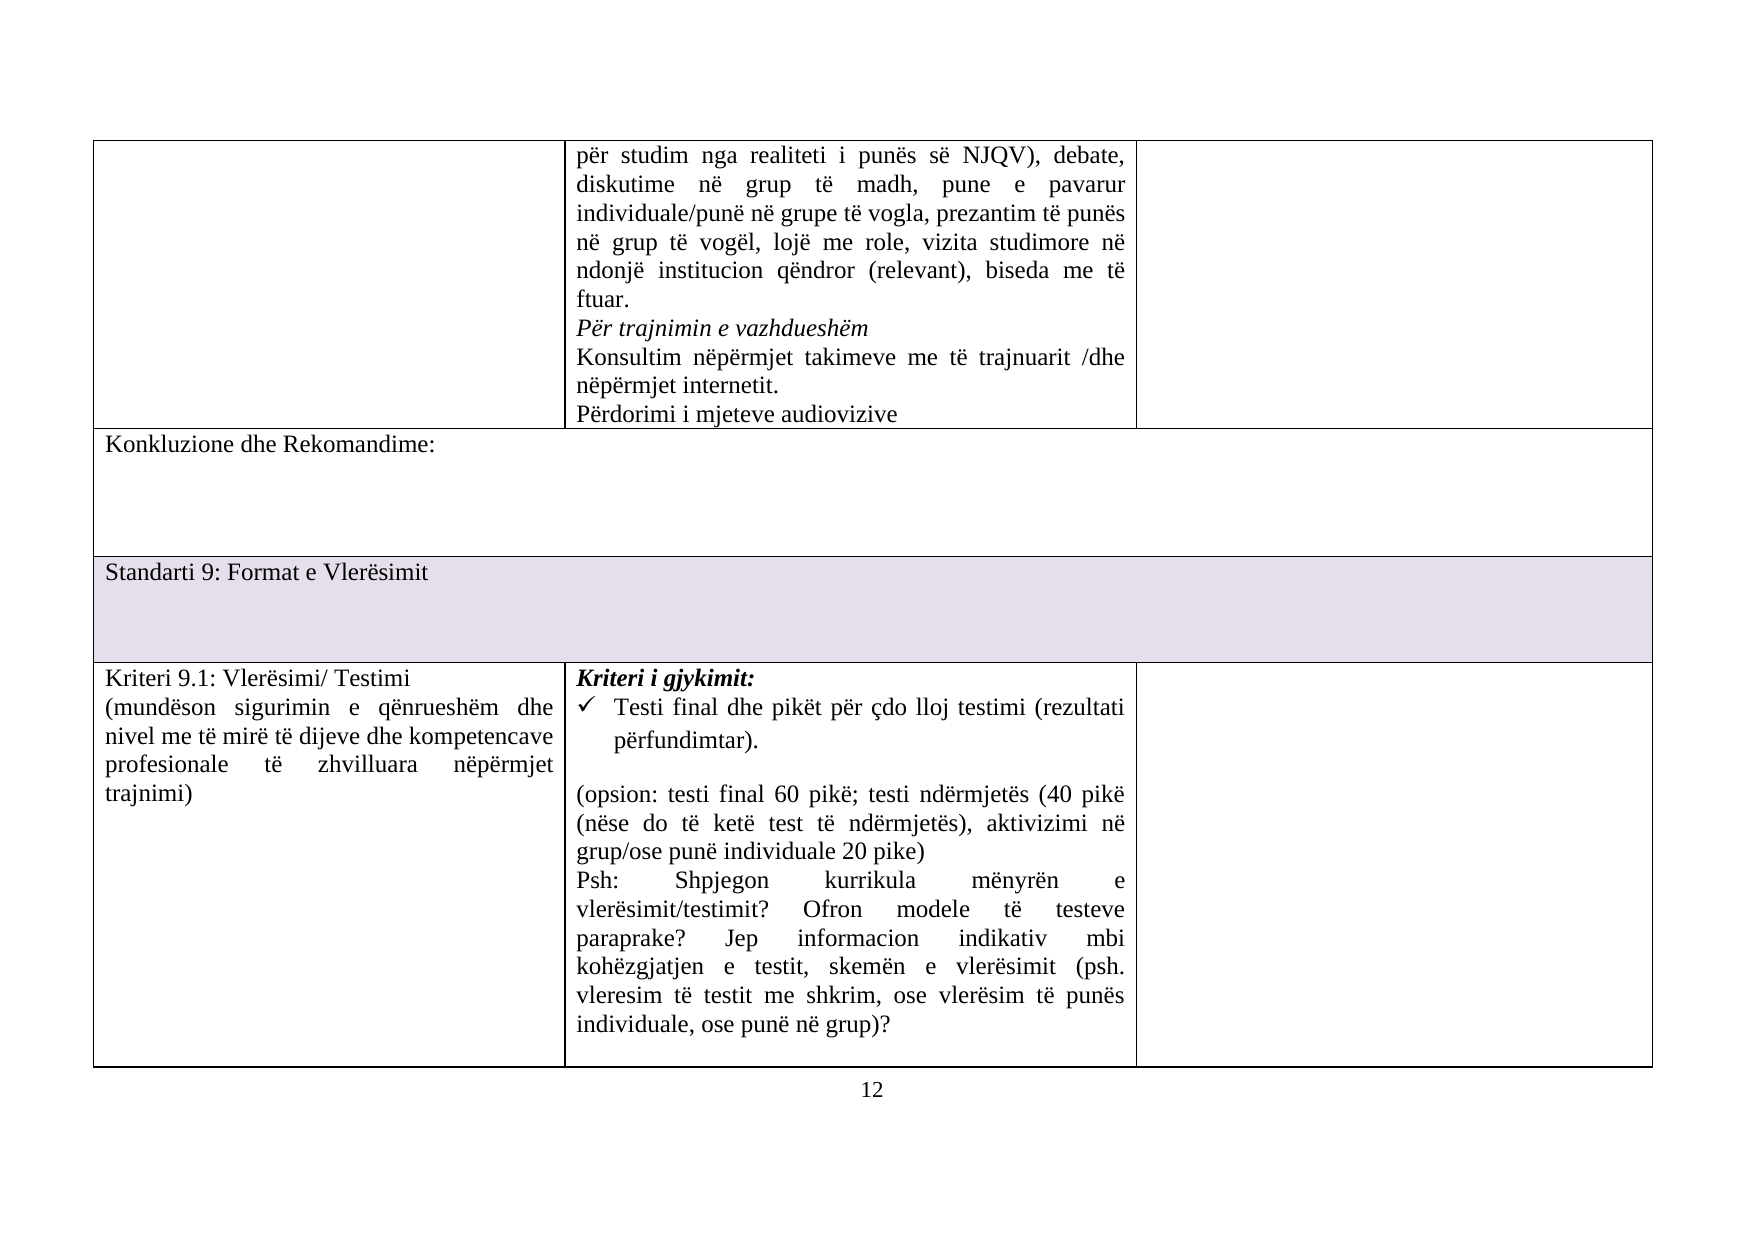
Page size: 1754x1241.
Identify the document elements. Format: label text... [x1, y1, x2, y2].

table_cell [94, 663, 564, 1066]
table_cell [94, 141, 564, 428]
table_cell [1137, 141, 1652, 428]
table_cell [566, 141, 1136, 428]
table_cell Standarti 9: Format e Vlerësimit [94, 557, 1652, 662]
table_cell [1137, 663, 1652, 1066]
table_cell Konkluzione dhe Rekomandime: [94, 429, 1652, 556]
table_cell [566, 663, 1136, 1066]
